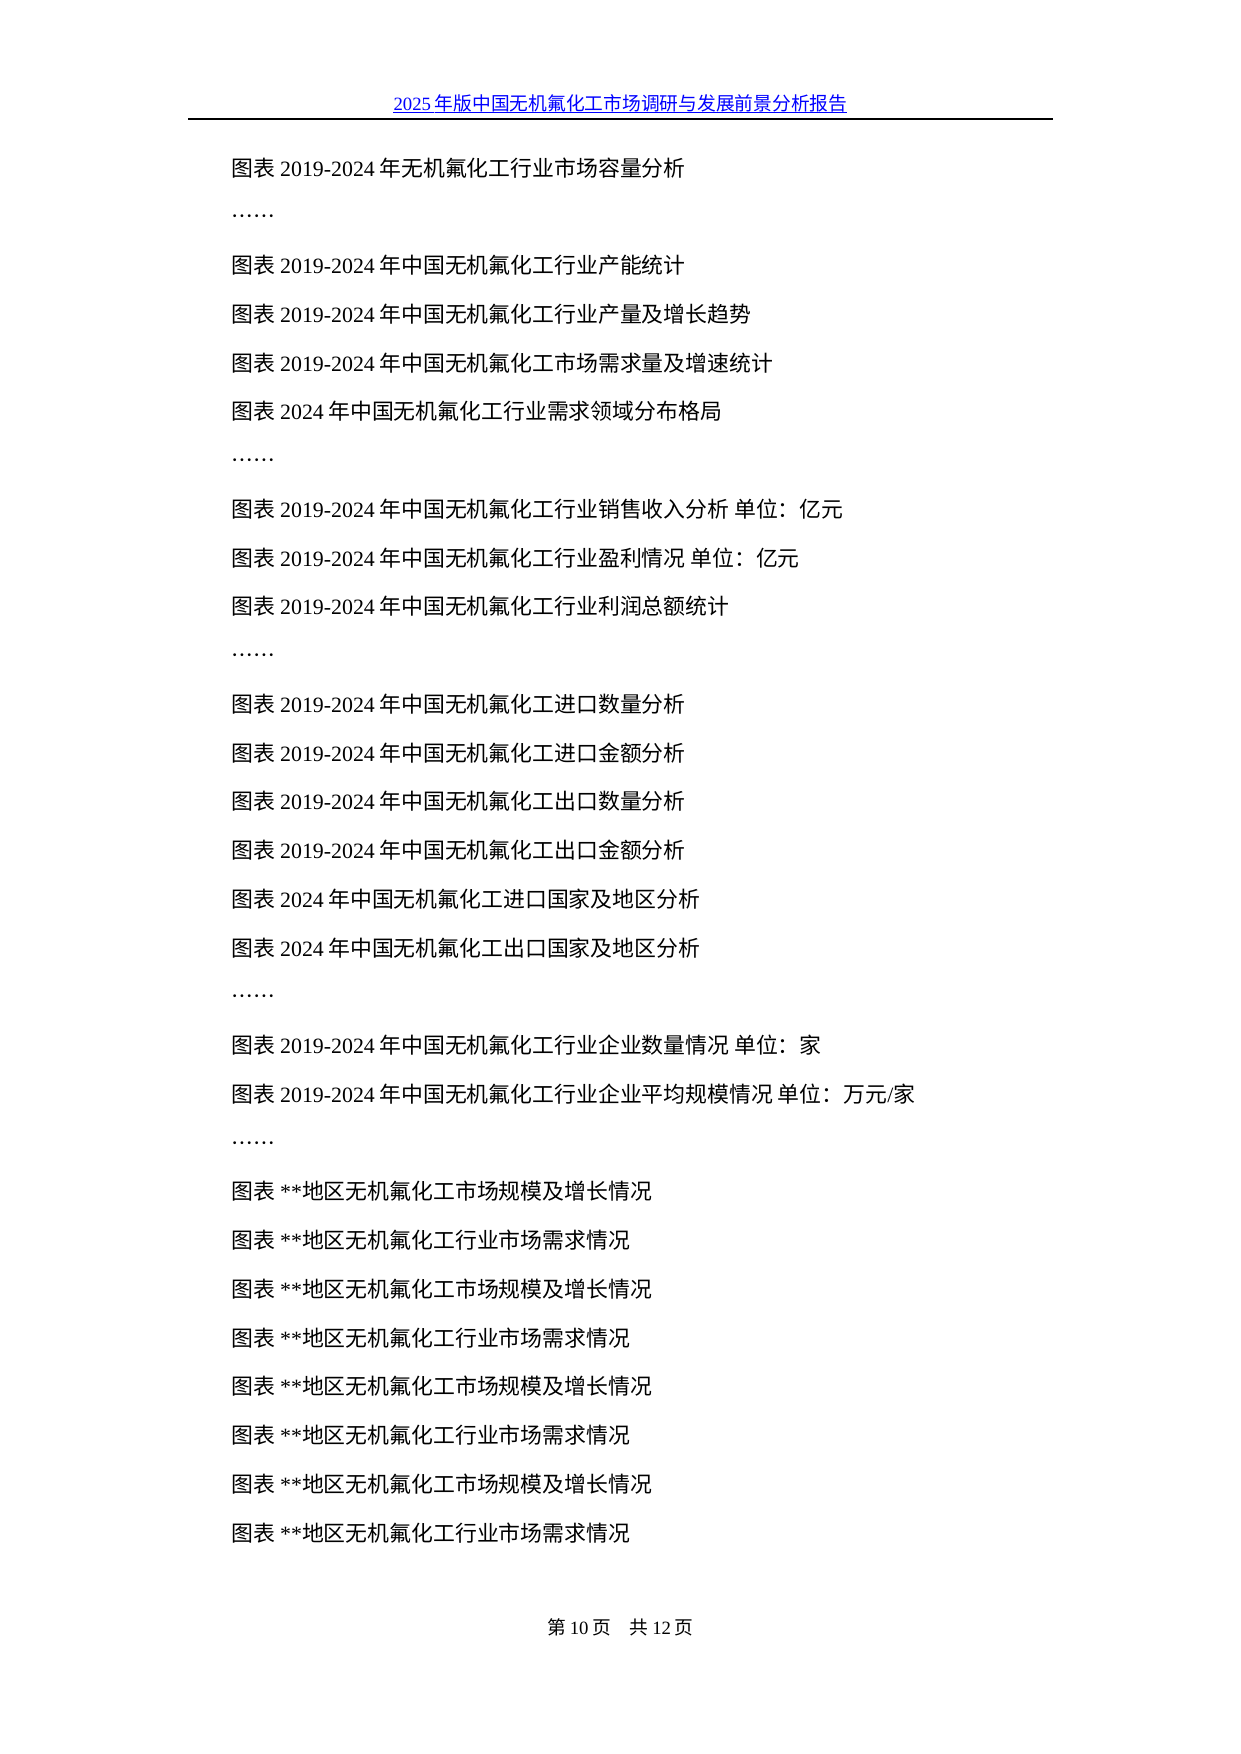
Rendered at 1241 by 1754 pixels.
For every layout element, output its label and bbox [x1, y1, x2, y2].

text [187, 150, 1053, 1548]
